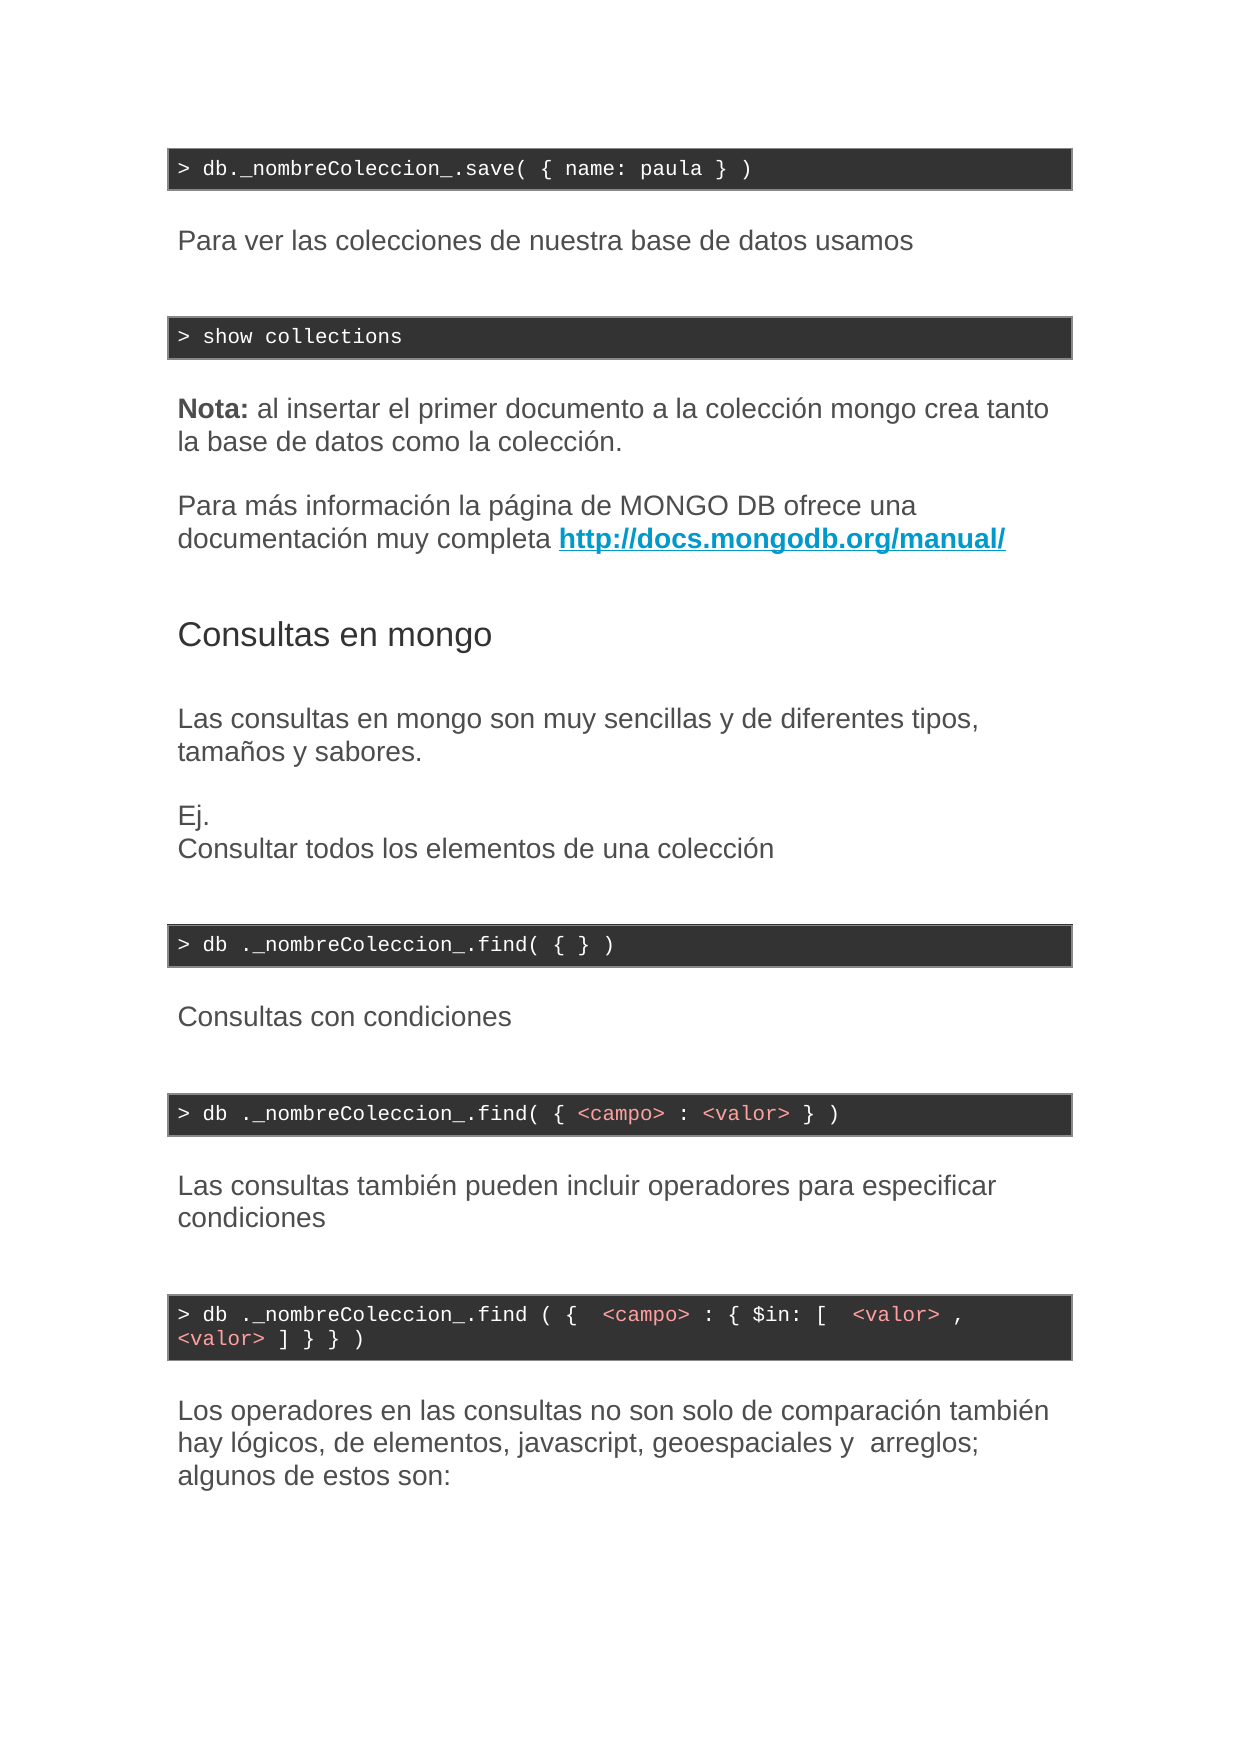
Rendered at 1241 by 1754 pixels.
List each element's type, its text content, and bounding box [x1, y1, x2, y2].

text Para ver las colecciones de nuestra base de datos usamos [177, 191, 1063, 316]
text Nota: al insertar el primer documento a la colección mongo crea tanto la base de datos como la colección. Para más información la página de MONGO DB ofrece una documentación muy completa http://docs.mongodb.org/manual/ [177, 360, 1063, 614]
text Las consultas también pueden incluir operadores para especificar condiciones [177, 1137, 1063, 1294]
text > db ._nombreColeccion_.find ( { <campo> : { $in: [ <valor> , <valor> ] } } ) [169, 1296, 1071, 1360]
text Las consultas en mongo son muy sencillas y de diferentes tipos, tamaños y sabores. Ej. Consultar todos los elementos de una colección [177, 670, 1063, 924]
text > show collections [169, 318, 1071, 358]
text > db ._nombreColeccion_.find( { } ) [169, 926, 1071, 966]
text Consultas en mongo [177, 614, 1063, 654]
text Consultas con condiciones [177, 968, 1063, 1093]
text > db ._nombreColeccion_.find( { <campo> : <valor> } ) [169, 1095, 1071, 1135]
text Los operadores en las consultas no son solo de comparación también hay lógicos, de elementos, javascript, geoespaciales y arreglos; algunos de estos son: [177, 1361, 1063, 1584]
text > db._nombreColeccion_.save( { name: paula } ) [169, 149, 1071, 189]
